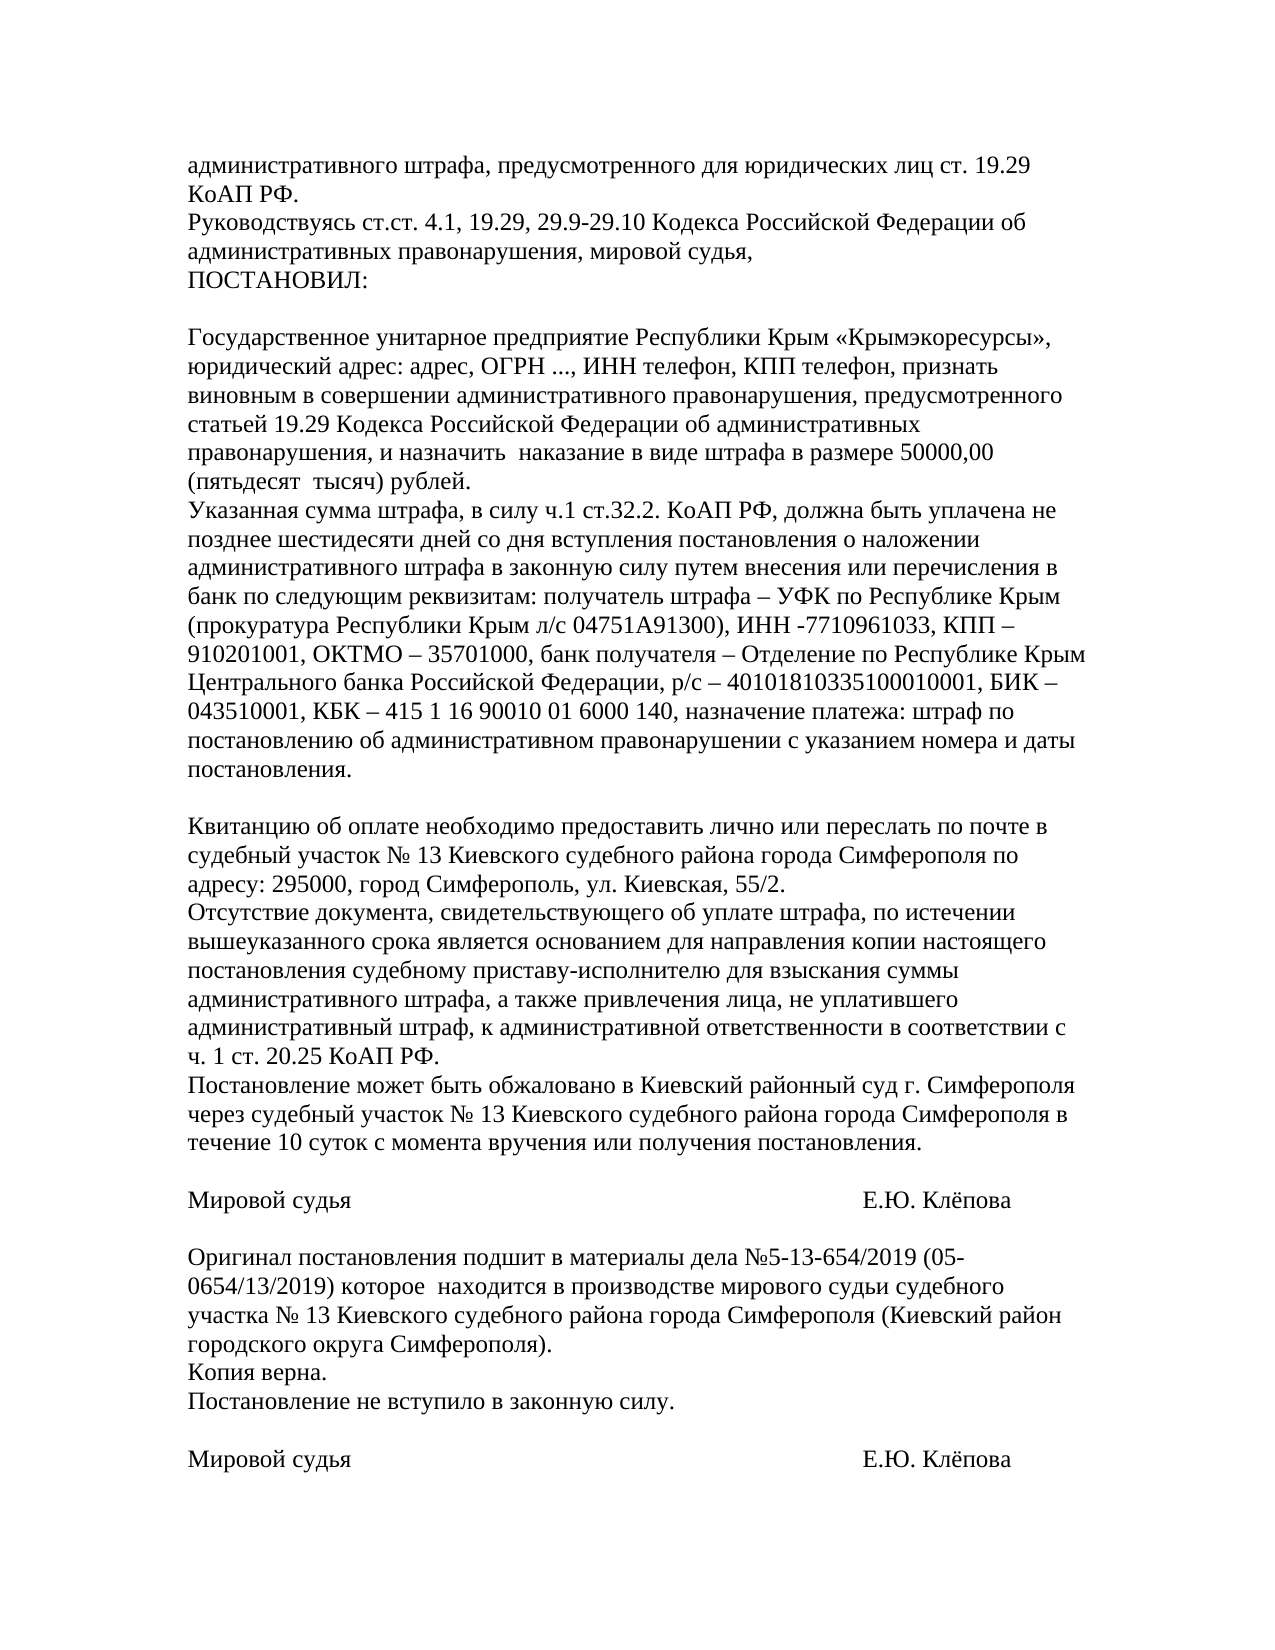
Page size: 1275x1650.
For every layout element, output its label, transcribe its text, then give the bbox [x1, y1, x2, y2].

text Квитанцию об оплате необходимо предоставить лично или переслать по почте в судебный участок № 13 Киевского судебного района города Симферополя по адресу: 295000, город Симферополь, ул. Киевская, 55/2. [187, 811, 1087, 897]
text Руководствуясь ст.ст. 4.1, 19.29, 29.9-29.10 Кодекса Российской Федерации об административных правонарушения, мировой судья, [187, 207, 1087, 265]
text Отсутствие документа, свидетельствующего об уплате штрафа, по истечении вышеуказанного срока является основанием для направления копии настоящего постановления судебному приставу-исполнителю для взыскания суммы административного штрафа, а также привлечения лица, не уплатившего административный штраф, к административной ответственности в соответствии с ч. 1 ст. 20.25 КоАП РФ. [187, 897, 1087, 1070]
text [187, 150, 1087, 207]
text Постановление может быть обжаловано в Киевский районный суд г. Симферополя через судебный участок № 13 Киевского судебного района города Симферополя в течение 10 суток с момента вручения или получения постановления. [187, 1070, 1087, 1156]
text Постановление не вступило в законную силу. [187, 1386, 1087, 1415]
text Мировой судья Е.Ю. Клёпова [187, 1444, 1087, 1472]
text ПОСТАНОВИЛ: [187, 265, 1087, 294]
text Государственное унитарное предприятие Республики Крым «Крымэкоресурсы», юридический адрес: адрес, ОГРН ..., ИНН телефон, КПП телефон, признать виновным в совершении административного правонарушения, предусмотренного статьей 19.29 Кодекса Российской Федерации об административных правонарушения, и назначить наказание в виде штрафа в размере 50000,00 (пятьдесят тысяч) рублей. [187, 322, 1087, 495]
text Мировой судья Е.Ю. Клёпова [187, 1185, 1087, 1214]
text Указанная сумма штрафа, в силу ч.1 ст.32.2. КоАП РФ, должна быть уплачена не позднее шестидесяти дней со дня вступления постановления о наложении административного штрафа в законную силу путем внесения или перечисления в банк по следующим реквизитам: получатель штрафа – УФК по Республике Крым (прокуратура Республики Крым л/с 04751А91300), ИНН -7710961033, КПП – 910201001, ОКТМО – 35701000, банк получателя – Отделение по Республике Крым Центрального банка Российской Федерации, р/с – 40101810335100010001, БИК – 043510001, КБК – 415 1 16 90010 01 6000 140, назначение платежа: штраф по постановлению об административном правонарушении с указанием номера и даты постановления. [187, 495, 1087, 782]
text Оригинал постановления подшит в материалы дела №5-13-654/2019 (05-0654/13/2019) которое находится в производстве мирового судьи судебного участка № 13 Киевского судебного района города Симферополя (Киевский район городского округа Симферополя). [187, 1242, 1087, 1357]
text Копия верна. [187, 1357, 1087, 1386]
